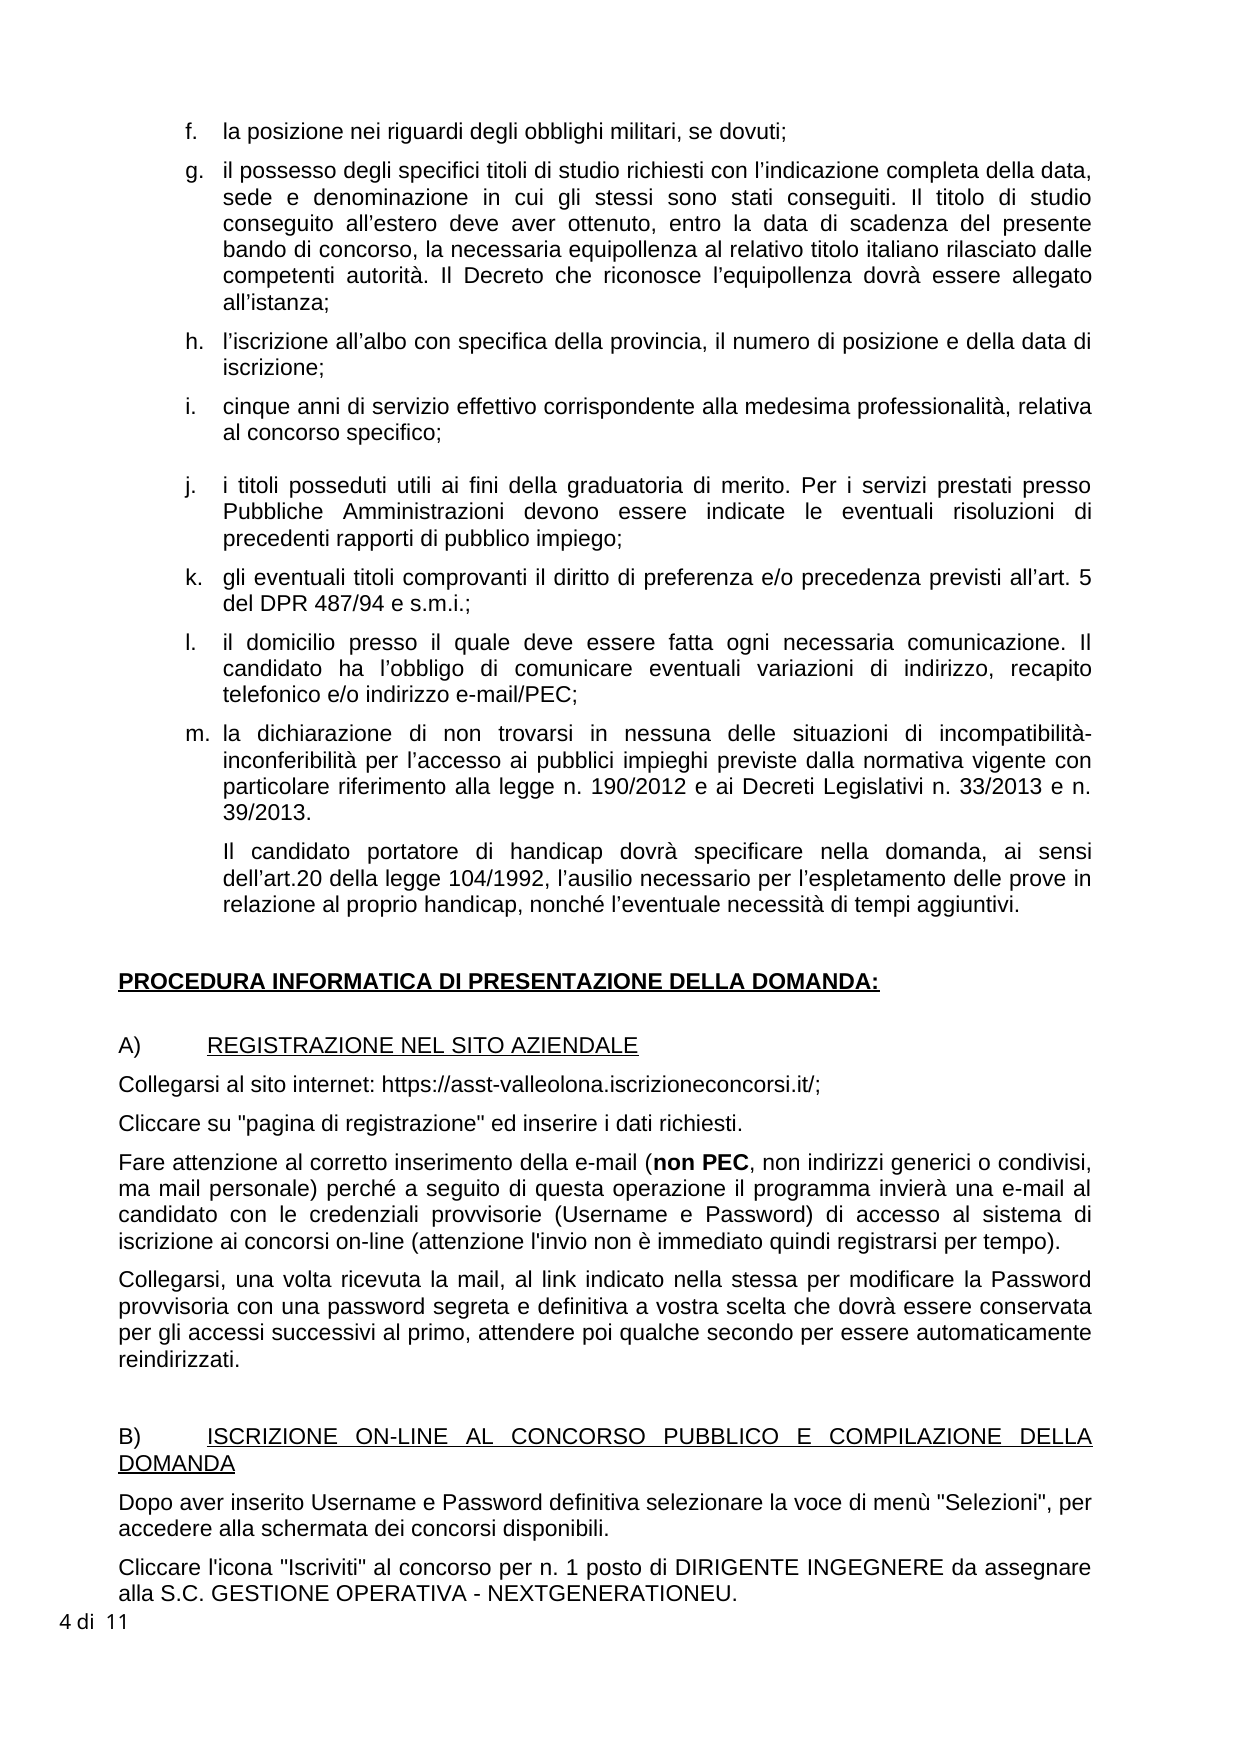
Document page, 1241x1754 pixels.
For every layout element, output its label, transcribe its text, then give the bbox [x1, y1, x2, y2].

text Collegarsi al sito internet: https://asst-valleolona.iscrizioneconcorsi.it/; [118, 1071, 1093, 1097]
text Cliccare su "pagina di registrazione" ed inserire i dati richiesti. [118, 1110, 1093, 1136]
list ISCRIZIONE ON-LINE AL CONCORSO PUBBLICO E COMPILAZIONE DELLA DOMANDA [118, 1423, 1093, 1476]
list la posizione nei riguardi degli obblighi militari, se dovuti; [185, 118, 1093, 144]
text Cliccare l'icona "Iscriviti" al concorso per n. 1 posto di DIRIGENTE INGEGNERE da assegnare alla S.C. GESTIONE OPERATIVA - NEXTGENERATIONEU. [118, 1554, 1093, 1606]
text Dopo aver inserito Username e Password definitiva selezionare la voce di menù "Selezioni", per accedere alla schermata dei concorsi disponibili. [118, 1488, 1093, 1541]
text Fare attenzione al corretto inserimento della e-mail (non PEC, non indirizzi generici o condivisi, ma mail personale) perché a seguito di questa operazione il programma invierà una e-mail al candidato con le credenziali provvisorie (Username e Password) di accesso al sistema di iscrizione ai concorsi on-line (attenzione l'invio non è immediato quindi registrarsi per tempo). [118, 1148, 1093, 1254]
list il possesso degli specifici titoli di studio richiesti con l’indicazione completa della data, sede e denominazione in cui gli stessi sono stati conseguiti. Il titolo di studio conseguito all’estero deve aver ottenuto, entro la data di scadenza del presente bando di concorso, la necessaria equipollenza al relativo titolo italiano rilasciato dalle competenti autorità. Il Decreto che riconosce l’equipollenza dovrà essere allegato all’istanza; [185, 157, 1093, 315]
text PROCEDURA INFORMATICA DI PRESENTAZIONE DELLA DOMANDA: [118, 968, 1093, 994]
list i titoli posseduti utili ai fini della graduatoria di merito. Per i servizi prestati presso Pubbliche Amministrazioni devono essere indicate le eventuali risoluzioni di precedenti rapporti di pubblico impiego; [185, 472, 1093, 551]
list il domicilio presso il quale deve essere fatta ogni necessaria comunicazione. Il candidato ha l’obbligo di comunicare eventuali variazioni di indirizzo, recapito telefonico e/o indirizzo e-mail/PEC; [185, 629, 1093, 708]
text Il candidato portatore di handicap dovrà specificare nella domanda, ai sensi dell’art.20 della legge 104/1992, l’ausilio necessario per l’espletamento delle prove in relazione al proprio handicap, nonché l’eventuale necessità di tempi aggiuntivi. [223, 838, 1093, 917]
list l’iscrizione all’albo con specifica della provincia, il numero di posizione e della data di iscrizione; [185, 328, 1093, 380]
text Collegarsi, una volta ricevuta la mail, al link indicato nella stessa per modificare la Password provvisoria con una password segreta e definitiva a vostra scelta che dovrà essere conservata per gli accessi successivi al primo, attendere poi qualche secondo per essere automaticamente reindirizzati. [118, 1266, 1093, 1372]
list cinque anni di servizio effettivo corrispondente alla medesima professionalità, relativa al concorso specifico; [185, 393, 1093, 446]
list la dichiarazione di non trovarsi in nessuna delle situazioni di incompatibilità-inconferibilità per l’accesso ai pubblici impieghi previste dalla normativa vigente con particolare riferimento alla legge n. 190/2012 e ai Decreti Legislativi n. 33/2013 e n. 39/2013. [185, 720, 1093, 826]
list gli eventuali titoli comprovanti il diritto di preferenza e/o precedenza previsti all’art. 5 del DPR 487/94 e s.m.i.; [185, 563, 1093, 616]
list REGISTRAZIONE NEL SITO AZIENDALE [118, 1032, 1093, 1058]
